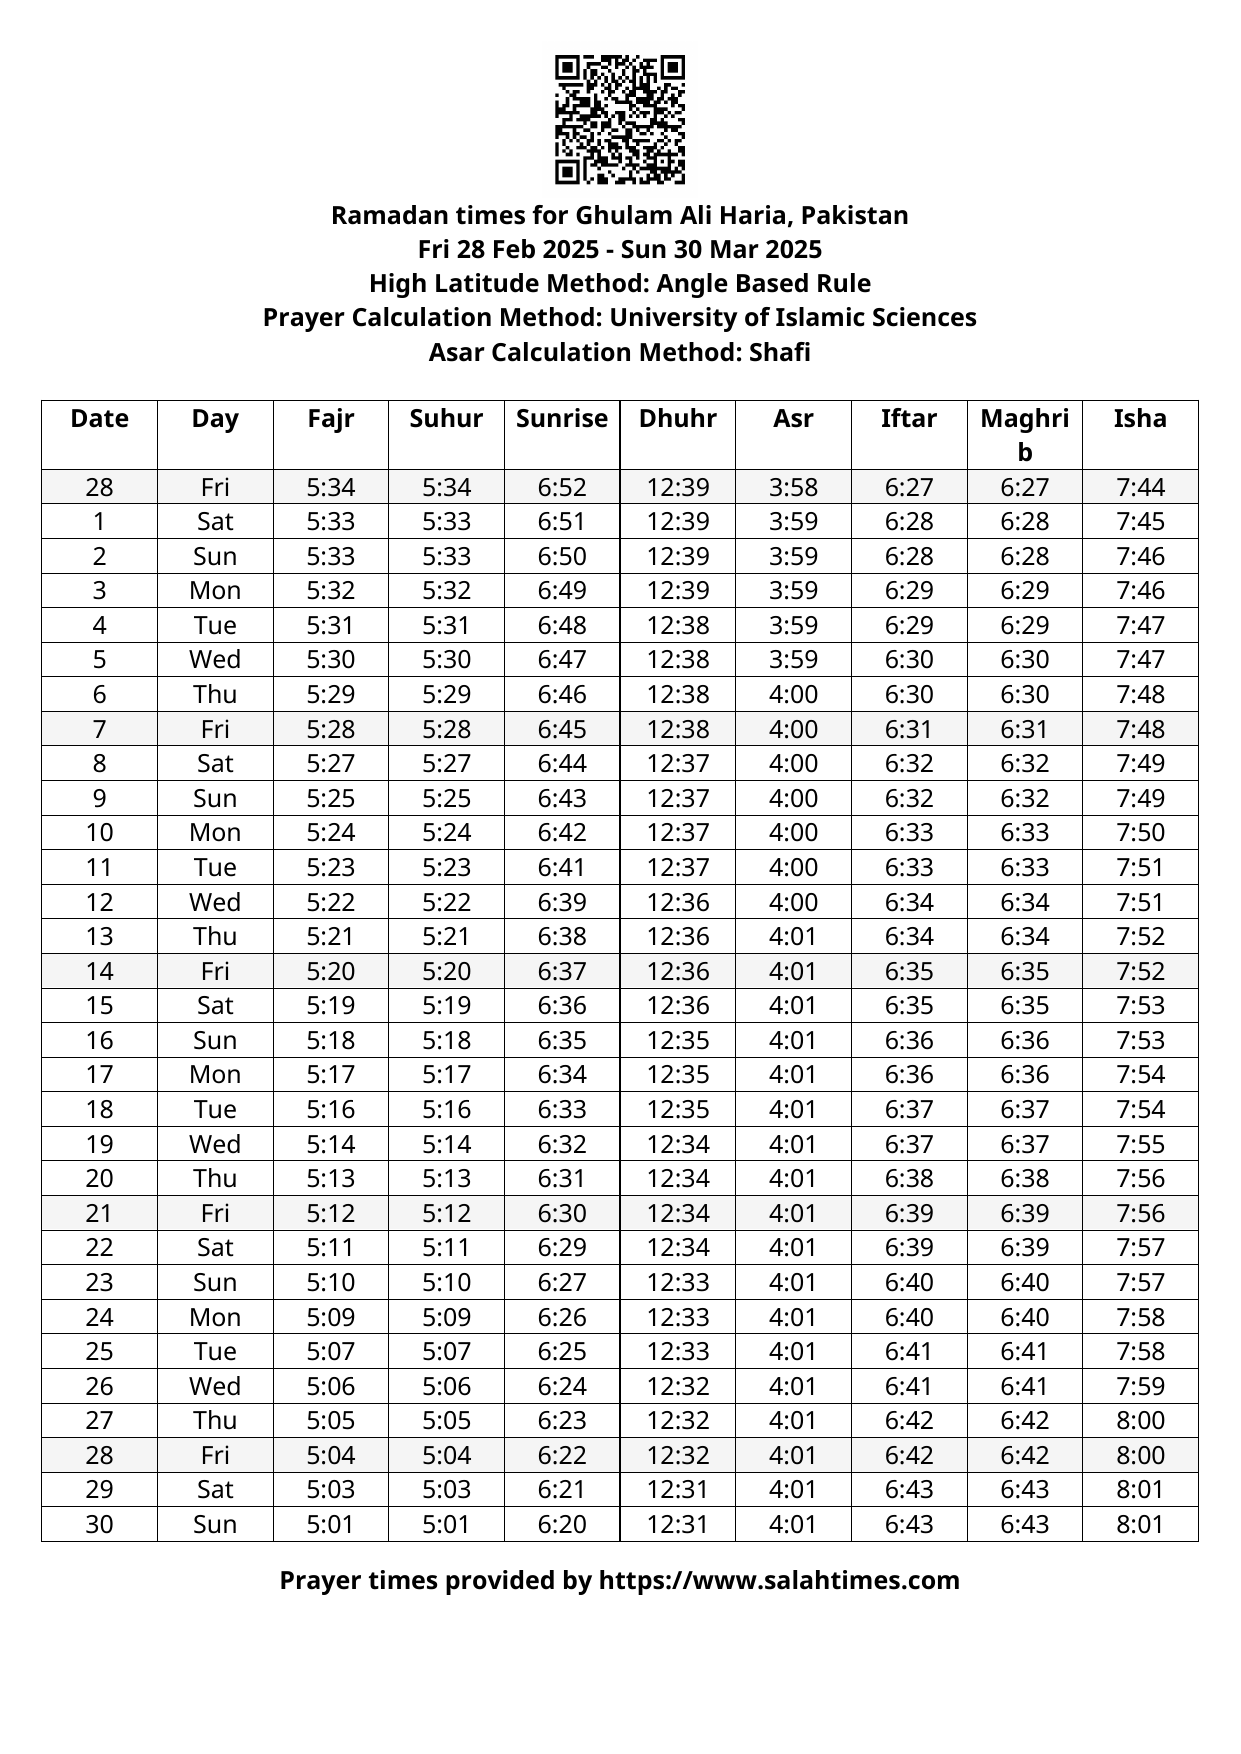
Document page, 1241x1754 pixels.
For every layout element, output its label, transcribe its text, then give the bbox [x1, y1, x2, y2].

table_cell 5:13 [274, 1161, 388, 1195]
table_cell 6:26 [505, 1300, 619, 1333]
table_cell 5:06 [389, 1369, 504, 1402]
table_cell 6:40 [968, 1300, 1082, 1333]
table_cell 6:44 [505, 746, 619, 780]
table_cell 7:45 [1083, 504, 1198, 538]
table_cell 12:31 [621, 1473, 735, 1506]
table_cell 5:25 [274, 781, 388, 814]
table_cell 12:33 [621, 1334, 735, 1368]
table_cell 6:39 [968, 1196, 1082, 1229]
table_cell 7:53 [1083, 989, 1198, 1022]
table_cell 6:49 [505, 574, 619, 607]
text High Latitude Method: Angle Based Rule [42, 266, 1198, 300]
table_header Sunrise [505, 401, 619, 469]
table_cell 5:03 [274, 1473, 388, 1506]
table_cell 7:54 [1083, 1092, 1198, 1126]
table_cell 6:32 [968, 781, 1082, 814]
table_cell 6:29 [852, 574, 967, 607]
table_cell 6:39 [852, 1231, 967, 1264]
table_header Date [42, 401, 157, 469]
table_cell 5:19 [274, 989, 388, 1022]
table_cell 7:48 [1083, 677, 1198, 711]
table_cell 7:53 [1083, 1023, 1198, 1057]
table_cell Fri [158, 1438, 273, 1472]
table_cell Sun [158, 1023, 273, 1057]
table_cell Fri [158, 470, 273, 503]
text Prayer times provided by https://www.salahtimes.com [42, 1563, 1198, 1597]
table_cell 5:14 [274, 1127, 388, 1160]
table_cell 6:43 [968, 1473, 1082, 1506]
table_cell 12:39 [621, 539, 735, 572]
table_cell 12:32 [621, 1438, 735, 1472]
table_cell 6:33 [852, 850, 967, 884]
table_cell 5:33 [389, 504, 504, 538]
table_cell 6:42 [852, 1438, 967, 1472]
table_cell 5:33 [389, 539, 504, 572]
table_cell 7:51 [1083, 885, 1198, 918]
table_cell 4:01 [736, 1127, 851, 1160]
table_cell 3:58 [736, 470, 851, 503]
table_cell 12:39 [621, 574, 735, 607]
table_cell 12:36 [621, 954, 735, 987]
table_cell 1 [42, 504, 157, 538]
table_cell 4:00 [736, 712, 851, 745]
table_cell 12 [42, 885, 157, 918]
table_cell 4:00 [736, 677, 851, 711]
table_cell 7:51 [1083, 850, 1198, 884]
table_cell 5:12 [389, 1196, 504, 1229]
table_cell 5:30 [274, 643, 388, 676]
table_cell 19 [42, 1127, 157, 1160]
table_cell 12:35 [621, 1058, 735, 1091]
table_cell 5:23 [389, 850, 504, 884]
table_header Suhur [389, 401, 504, 469]
table_cell 6:33 [852, 816, 967, 849]
table_cell 6:48 [505, 608, 619, 642]
table_cell 7:55 [1083, 1127, 1198, 1160]
table_cell 3:59 [736, 574, 851, 607]
table_cell 30 [42, 1507, 157, 1541]
table_cell Sat [158, 1473, 273, 1506]
table_cell 6:32 [505, 1127, 619, 1160]
table_cell 6:42 [852, 1404, 967, 1437]
table_cell 5:28 [389, 712, 504, 745]
table_header Day [158, 401, 273, 469]
table_cell 5:10 [389, 1265, 504, 1299]
table_cell 5:09 [389, 1300, 504, 1333]
table_cell Tue [158, 1334, 273, 1368]
table_cell 10 [42, 816, 157, 849]
text Fri 28 Feb 2025 - Sun 30 Mar 2025 [42, 232, 1198, 266]
table_cell 5:33 [274, 504, 388, 538]
table_cell 27 [42, 1404, 157, 1437]
table_cell 4 [42, 608, 157, 642]
table_cell 5:34 [274, 470, 388, 503]
table_header Dhuhr [621, 401, 735, 469]
table_cell 6:32 [852, 746, 967, 780]
table_cell 6:30 [852, 643, 967, 676]
table_cell 12:37 [621, 781, 735, 814]
table_cell 3:59 [736, 504, 851, 538]
table_cell 5:32 [389, 574, 504, 607]
table_cell 6:37 [505, 954, 619, 987]
table_cell 6:33 [968, 816, 1082, 849]
table_cell 6:39 [968, 1231, 1082, 1264]
table_cell 4:01 [736, 1404, 851, 1437]
table_cell 5:06 [274, 1369, 388, 1402]
table_cell Fri [158, 1196, 273, 1229]
table_cell 7:54 [1083, 1058, 1198, 1091]
table_cell 5:12 [274, 1196, 388, 1229]
table_cell 17 [42, 1058, 157, 1091]
table_cell 6:41 [852, 1369, 967, 1402]
table_cell Wed [158, 1369, 273, 1402]
table_cell 6:27 [852, 470, 967, 503]
table_cell 6:30 [968, 643, 1082, 676]
table_cell 6:35 [852, 954, 967, 987]
table_cell 12:33 [621, 1265, 735, 1299]
table_cell 7:52 [1083, 954, 1198, 987]
table_cell 5:28 [274, 712, 388, 745]
table_cell 5:32 [274, 574, 388, 607]
table_cell 8:00 [1083, 1404, 1198, 1437]
table_cell 6:35 [968, 989, 1082, 1022]
table_cell 6:36 [968, 1023, 1082, 1057]
table_cell 6:29 [505, 1231, 619, 1264]
table_cell Mon [158, 1058, 273, 1091]
table_cell 7:48 [1083, 712, 1198, 745]
table_cell 7:57 [1083, 1231, 1198, 1264]
table_cell 6:38 [852, 1161, 967, 1195]
table_header Fajr [274, 401, 388, 469]
table_cell 6:50 [505, 539, 619, 572]
table_cell 12:37 [621, 850, 735, 884]
table_cell 5:01 [389, 1507, 504, 1541]
table_cell 5:22 [274, 885, 388, 918]
table_cell 6:33 [505, 1092, 619, 1126]
table_cell 6:34 [505, 1058, 619, 1091]
table_cell 4:01 [736, 1473, 851, 1506]
table_cell 6:27 [968, 470, 1082, 503]
table_cell 6:23 [505, 1404, 619, 1437]
table_cell Wed [158, 1127, 273, 1160]
table_cell 12:32 [621, 1404, 735, 1437]
table_cell 6:30 [505, 1196, 619, 1229]
table_cell 6:36 [852, 1023, 967, 1057]
table_cell 5:31 [389, 608, 504, 642]
table_cell 12:37 [621, 746, 735, 780]
table_cell 6:47 [505, 643, 619, 676]
table_cell 5:19 [389, 989, 504, 1022]
table_cell 7:47 [1083, 643, 1198, 676]
table_cell 5:25 [389, 781, 504, 814]
table_cell 4:01 [736, 1196, 851, 1229]
table_cell 6:37 [852, 1127, 967, 1160]
table_cell 8:01 [1083, 1507, 1198, 1541]
table_cell 6:33 [968, 850, 1082, 884]
text Prayer Calculation Method: University of Islamic Sciences [42, 300, 1198, 334]
table_cell 5:29 [389, 677, 504, 711]
table_cell 6:32 [852, 781, 967, 814]
table_cell 6:42 [968, 1438, 1082, 1472]
table_cell 4:01 [736, 1092, 851, 1126]
table_cell Sat [158, 746, 273, 780]
table_cell 6:36 [852, 1058, 967, 1091]
table_cell 5:20 [274, 954, 388, 987]
table_cell 6:46 [505, 677, 619, 711]
table_cell 6:45 [505, 712, 619, 745]
table_cell 6:38 [505, 919, 619, 953]
table_cell 6:43 [968, 1507, 1082, 1541]
table_cell 25 [42, 1334, 157, 1368]
table_cell 5:27 [389, 746, 504, 780]
table_cell 11 [42, 850, 157, 884]
table_cell 7:49 [1083, 746, 1198, 780]
table_cell 5:24 [274, 816, 388, 849]
table_cell 7:57 [1083, 1265, 1198, 1299]
table_cell 6:40 [968, 1265, 1082, 1299]
table_cell 7:50 [1083, 816, 1198, 849]
table_cell 7:52 [1083, 919, 1198, 953]
table_cell 4:01 [736, 1023, 851, 1057]
table_cell 6:22 [505, 1438, 619, 1472]
table_cell 24 [42, 1300, 157, 1333]
table_cell 5:34 [389, 470, 504, 503]
table_cell Fri [158, 712, 273, 745]
table_cell 6:29 [852, 608, 967, 642]
table_cell 7:58 [1083, 1300, 1198, 1333]
table_cell 12:38 [621, 712, 735, 745]
table_cell 6:31 [505, 1161, 619, 1195]
table_cell 26 [42, 1369, 157, 1402]
table_cell 3:59 [736, 643, 851, 676]
table_cell 4:00 [736, 746, 851, 780]
table_cell 6:27 [505, 1265, 619, 1299]
table_cell 5:21 [389, 919, 504, 953]
table_cell 6:28 [852, 504, 967, 538]
table_cell 12:32 [621, 1369, 735, 1402]
table_cell 7:56 [1083, 1196, 1198, 1229]
table_cell 6:28 [968, 504, 1082, 538]
table_cell 5:27 [274, 746, 388, 780]
table_cell 4:01 [736, 1300, 851, 1333]
table_cell 3 [42, 574, 157, 607]
table_cell 12:34 [621, 1231, 735, 1264]
table_cell 4:01 [736, 1334, 851, 1368]
table_cell 12:34 [621, 1127, 735, 1160]
table_cell 8 [42, 746, 157, 780]
table_cell 4:01 [736, 1507, 851, 1541]
table_cell 5:13 [389, 1161, 504, 1195]
table_cell 5:07 [274, 1334, 388, 1368]
table_cell 12:39 [621, 470, 735, 503]
table_cell Tue [158, 1092, 273, 1126]
table_cell 6:31 [852, 712, 967, 745]
table_cell 16 [42, 1023, 157, 1057]
table_cell 4:00 [736, 850, 851, 884]
table_cell 5:23 [274, 850, 388, 884]
table_cell 4:01 [736, 919, 851, 953]
table_cell 5:04 [389, 1438, 504, 1472]
table_cell Sun [158, 781, 273, 814]
table_cell 4:00 [736, 885, 851, 918]
table_cell Tue [158, 850, 273, 884]
table_header Iftar [852, 401, 967, 469]
table_cell 6:38 [968, 1161, 1082, 1195]
table_cell 5:14 [389, 1127, 504, 1160]
table_cell 6:31 [968, 712, 1082, 745]
table_cell 12:39 [621, 504, 735, 538]
table_cell 7:59 [1083, 1369, 1198, 1402]
table_cell 12:34 [621, 1196, 735, 1229]
text Ramadan times for Ghulam Ali Haria, Pakistan [42, 198, 1198, 232]
table_cell Mon [158, 1300, 273, 1333]
table_cell 12:38 [621, 677, 735, 711]
table_cell 6:35 [505, 1023, 619, 1057]
table_cell 6:29 [968, 574, 1082, 607]
table_cell 4:01 [736, 1058, 851, 1091]
table_cell 8:00 [1083, 1438, 1198, 1472]
table_cell 12:37 [621, 816, 735, 849]
table_cell 12:33 [621, 1300, 735, 1333]
table_cell 6:43 [852, 1473, 967, 1506]
table_cell 6:32 [968, 746, 1082, 780]
table_cell Wed [158, 885, 273, 918]
table_cell 6:24 [505, 1369, 619, 1402]
table_cell 13 [42, 919, 157, 953]
table_cell 6:40 [852, 1300, 967, 1333]
table_cell 7:44 [1083, 470, 1198, 503]
table_cell 5:05 [389, 1404, 504, 1437]
table_cell 6:42 [505, 816, 619, 849]
table_cell 4:01 [736, 954, 851, 987]
table_cell 5:11 [389, 1231, 504, 1264]
table_cell 6:41 [968, 1334, 1082, 1368]
table_cell 6:37 [852, 1092, 967, 1126]
table_cell Mon [158, 816, 273, 849]
table_cell 7:46 [1083, 574, 1198, 607]
table_cell 7:56 [1083, 1161, 1198, 1195]
text Asar Calculation Method: Shafi [42, 334, 1198, 368]
table_cell 4:01 [736, 1369, 851, 1402]
table_cell 3:59 [736, 608, 851, 642]
table_cell 5 [42, 643, 157, 676]
table_cell 6:41 [505, 850, 619, 884]
table_cell 5:18 [274, 1023, 388, 1057]
table_cell Sat [158, 504, 273, 538]
table_cell 6:36 [505, 989, 619, 1022]
table_cell 6:42 [968, 1404, 1082, 1437]
table_cell 6:34 [852, 885, 967, 918]
table_cell 12:38 [621, 608, 735, 642]
table_cell Sat [158, 1231, 273, 1264]
table_cell 6:20 [505, 1507, 619, 1541]
table_cell 12:31 [621, 1507, 735, 1541]
table_cell 5:04 [274, 1438, 388, 1472]
table_cell 5:20 [389, 954, 504, 987]
table_cell 6 [42, 677, 157, 711]
table_cell 5:03 [389, 1473, 504, 1506]
table_cell 5:01 [274, 1507, 388, 1541]
table_cell 4:01 [736, 1231, 851, 1264]
table_cell 5:33 [274, 539, 388, 572]
table_cell 22 [42, 1231, 157, 1264]
table_cell 6:34 [968, 919, 1082, 953]
table_cell Wed [158, 643, 273, 676]
table_cell 7 [42, 712, 157, 745]
table_cell 7:47 [1083, 608, 1198, 642]
table_cell 6:21 [505, 1473, 619, 1506]
table_cell 6:37 [968, 1092, 1082, 1126]
table_header Isha [1083, 401, 1198, 469]
table_cell 12:38 [621, 643, 735, 676]
table_cell 12:36 [621, 885, 735, 918]
table_cell 6:35 [852, 989, 967, 1022]
table_cell 6:30 [852, 677, 967, 711]
table_cell 6:39 [505, 885, 619, 918]
table_cell 5:17 [389, 1058, 504, 1091]
table_cell Sun [158, 539, 273, 572]
table_cell 5:10 [274, 1265, 388, 1299]
table_cell 6:40 [852, 1265, 967, 1299]
table_cell 5:30 [389, 643, 504, 676]
table_cell 9 [42, 781, 157, 814]
table_cell 5:29 [274, 677, 388, 711]
table_cell 6:34 [852, 919, 967, 953]
table_cell Mon [158, 574, 273, 607]
table_cell 6:39 [852, 1196, 967, 1229]
table_cell 5:17 [274, 1058, 388, 1091]
table_cell 5:16 [274, 1092, 388, 1126]
table_cell 5:18 [389, 1023, 504, 1057]
table_cell 4:00 [736, 781, 851, 814]
table_cell 12:36 [621, 989, 735, 1022]
picture [542, 41, 699, 198]
table_cell 6:35 [968, 954, 1082, 987]
table_cell 7:49 [1083, 781, 1198, 814]
table_cell 6:43 [505, 781, 619, 814]
table_cell 6:43 [852, 1507, 967, 1541]
table_cell 6:41 [968, 1369, 1082, 1402]
table_cell 28 [42, 470, 157, 503]
table_cell 5:16 [389, 1092, 504, 1126]
table_cell 3:59 [736, 539, 851, 572]
table_cell Thu [158, 1404, 273, 1437]
table_cell 6:28 [968, 539, 1082, 572]
table_cell 6:30 [968, 677, 1082, 711]
table_cell 5:31 [274, 608, 388, 642]
table_cell Fri [158, 954, 273, 987]
table_cell Thu [158, 1161, 273, 1195]
table_cell Thu [158, 919, 273, 953]
table_cell Tue [158, 608, 273, 642]
table_cell 5:05 [274, 1404, 388, 1437]
table_cell 6:25 [505, 1334, 619, 1368]
table_cell 29 [42, 1473, 157, 1506]
table_cell 6:28 [852, 539, 967, 572]
table_cell 5:09 [274, 1300, 388, 1333]
table_cell 28 [42, 1438, 157, 1472]
table_header Maghrib [968, 401, 1082, 469]
table_cell 5:11 [274, 1231, 388, 1264]
table_cell 5:21 [274, 919, 388, 953]
table_header Asr [736, 401, 851, 469]
table_cell 12:36 [621, 919, 735, 953]
table_cell 14 [42, 954, 157, 987]
table_cell 23 [42, 1265, 157, 1299]
table_cell 6:41 [852, 1334, 967, 1368]
table_cell 4:00 [736, 816, 851, 849]
table_cell 5:22 [389, 885, 504, 918]
table_cell 7:58 [1083, 1334, 1198, 1368]
table_cell 12:35 [621, 1092, 735, 1126]
table_cell 5:07 [389, 1334, 504, 1368]
table_cell 6:52 [505, 470, 619, 503]
table_cell 20 [42, 1161, 157, 1195]
table_cell 5:24 [389, 816, 504, 849]
table_cell Sun [158, 1507, 273, 1541]
table_cell 4:01 [736, 1438, 851, 1472]
table_cell Sat [158, 989, 273, 1022]
table_cell 15 [42, 989, 157, 1022]
table_cell 4:01 [736, 1161, 851, 1195]
table_cell 4:01 [736, 989, 851, 1022]
table_cell Thu [158, 677, 273, 711]
table_cell 12:34 [621, 1161, 735, 1195]
table_cell 21 [42, 1196, 157, 1229]
table_cell 6:29 [968, 608, 1082, 642]
table_cell 6:34 [968, 885, 1082, 918]
table_cell Sun [158, 1265, 273, 1299]
table_cell 2 [42, 539, 157, 572]
table_cell 6:36 [968, 1058, 1082, 1091]
table_cell 12:35 [621, 1023, 735, 1057]
table_cell 7:46 [1083, 539, 1198, 572]
table_cell 8:01 [1083, 1473, 1198, 1506]
table_cell 4:01 [736, 1265, 851, 1299]
table_cell 18 [42, 1092, 157, 1126]
table_cell 6:37 [968, 1127, 1082, 1160]
table_cell 6:51 [505, 504, 619, 538]
